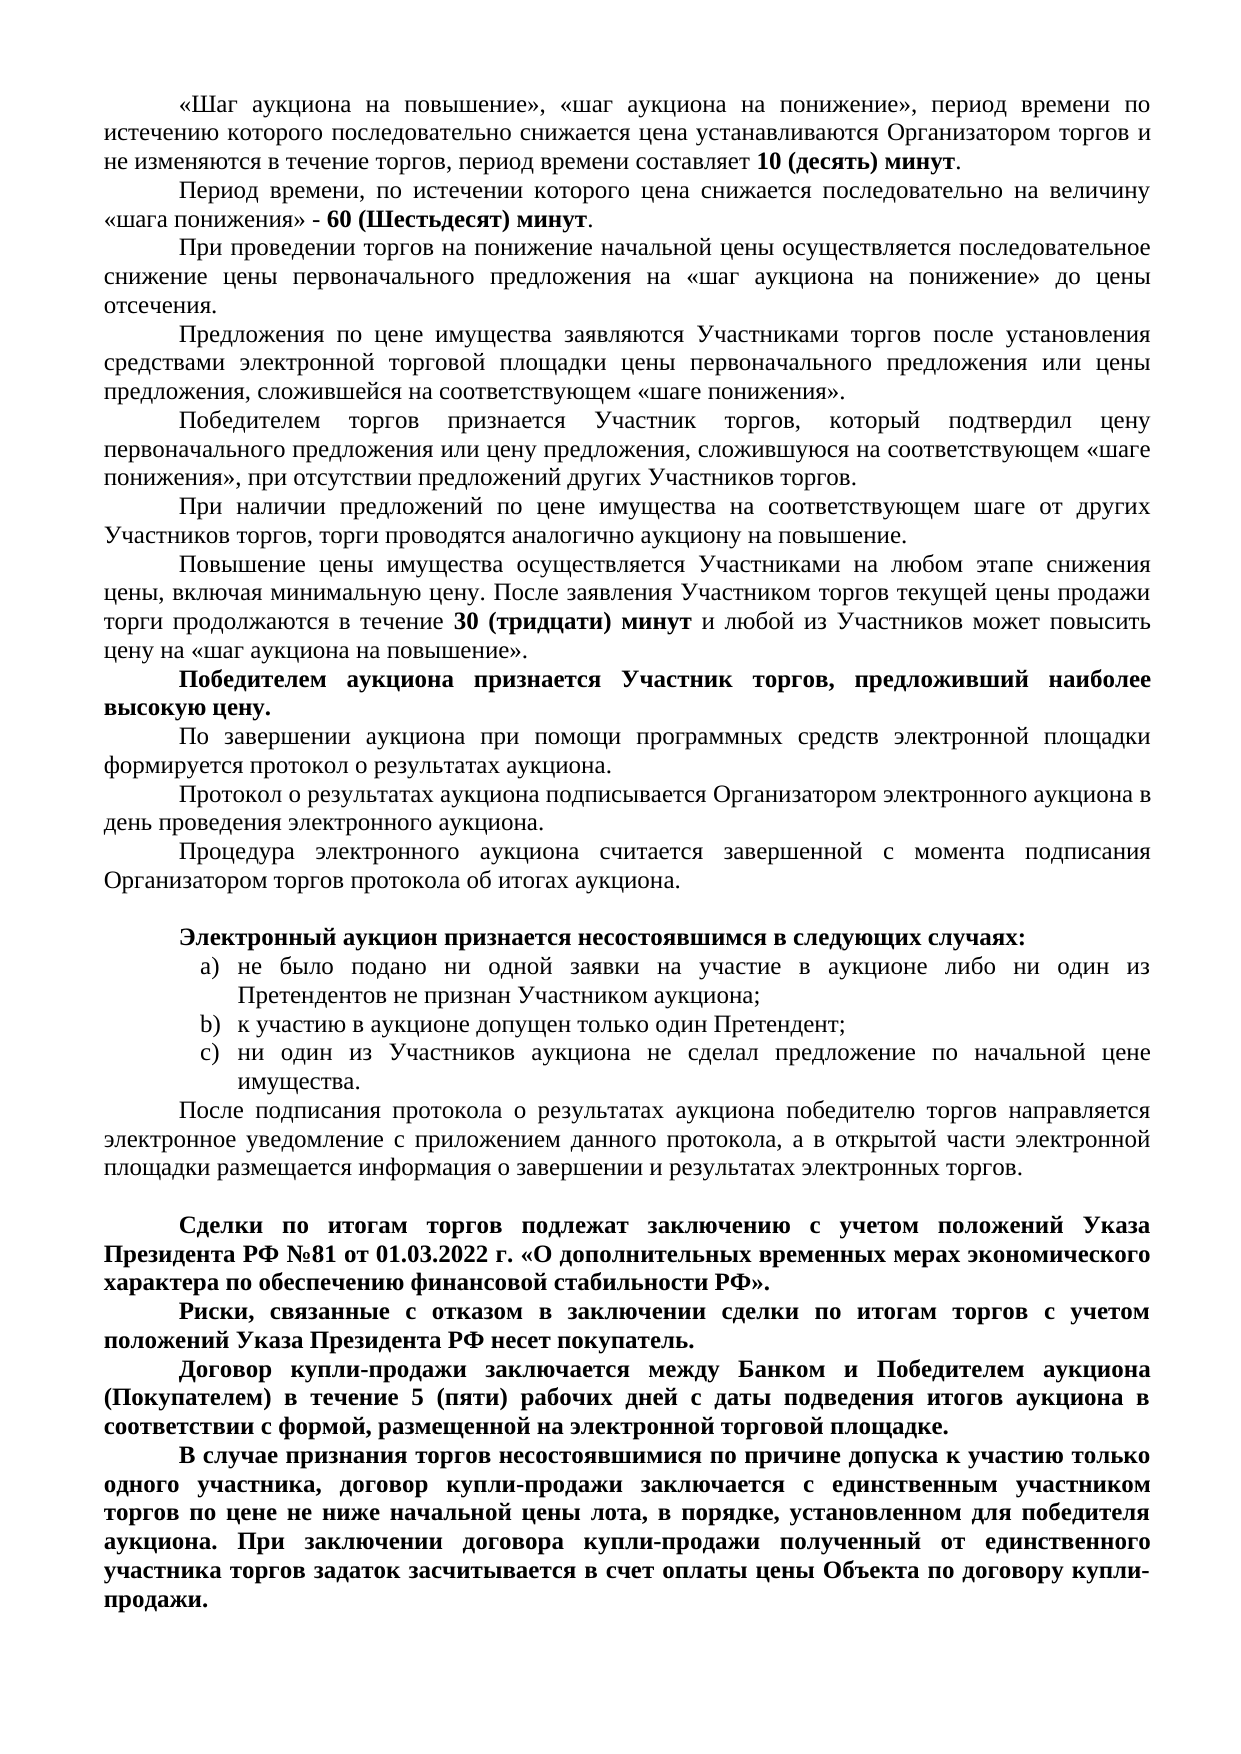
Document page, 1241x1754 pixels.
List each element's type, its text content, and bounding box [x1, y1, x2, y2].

text Победителем аукциона признается Участник торгов, предложивший наиболее высокую цену. [103, 664, 1152, 721]
text Предложения по цене имущества заявляются Участниками торгов после установления средствами электронной торговой площадки цены первоначального предложения или цены предложения, сложившейся на соответствующем «шаге понижения». [103, 319, 1152, 405]
list ни один из Участников аукциона не сделал предложение по начальной цене имущества. [200, 1037, 1152, 1095]
text Процедура электронного аукциона считается завершенной с момента подписания Организатором торгов протокола об итогах аукциона. [103, 836, 1152, 894]
text Договор купли-продажи заключается между Банком и Победителем аукциона (Покупателем) в течение 5 (пяти) рабочих дней с даты подведения итогов аукциона в соответствии с формой, размещенной на электронной торговой площадке. [103, 1354, 1152, 1440]
list не было подано ни одной заявки на участие в аукционе либо ни один из Претендентов не признан Участником аукциона; [200, 951, 1152, 1009]
text Повышение цены имущества осуществляется Участниками на любом этапе снижения цены, включая минимальную цену. После заявления Участником торгов текущей цены продажи торги продолжаются в течение 30 (тридцати) минут и любой из Участников может повысить цену на «шаг аукциона на повышение». [103, 549, 1152, 664]
text После подписания протокола о результатах аукциона победителю торгов направляется электронное уведомление с приложением данного протокола, а в открытой части электронной площадки размещается информация о завершении и результатах электронных торгов. [103, 1095, 1152, 1181]
text Период времени, по истечении которого цена снижается последовательно на величину «шага понижения» - 60 (Шестьдесят) минут. [103, 175, 1152, 232]
text «Шаг аукциона на повышение», «шаг аукциона на понижение», период времени по истечению которого последовательно снижается цена устанавливаются Организатором торгов и не изменяются в течение торгов, период времени составляет 10 (десять) минут. [103, 89, 1152, 175]
text При проведении торгов на понижение начальной цены осуществляется последовательное снижение цены первоначального предложения на «шаг аукциона на понижение» до цены отсечения. [103, 232, 1152, 319]
list к участию в аукционе допущен только один Претендент; [200, 1009, 1152, 1037]
text В случае признания торгов несостоявшимися по причине допуска к участию только одного участника, договор купли-продажи заключается с единственным участником торгов по цене не ниже начальной цены лота, в порядке, установленном для победителя аукциона. При заключении договора купли-продажи полученный от единственного участника торгов задаток засчитывается в счет оплаты цены Объекта по договору купли-продажи. [103, 1440, 1152, 1612]
text Электронный аукцион признается несостоявшимся в следующих случаях: [103, 922, 1152, 951]
text Риски, связанные с отказом в заключении сделки по итогам торгов с учетом положений Указа Президента РФ несет покупатель. [103, 1296, 1152, 1354]
text Победителем торгов признается Участник торгов, который подтвердил цену первоначального предложения или цену предложения, сложившуюся на соответствующем «шаге понижения», при отсутствии предложений других Участников торгов. [103, 405, 1152, 491]
text По завершении аукциона при помощи программных средств электронной площадки формируется протокол о результатах аукциона. [103, 721, 1152, 779]
text Протокол о результатах аукциона подписывается Организатором электронного аукциона в день проведения электронного аукциона. [103, 779, 1152, 836]
text При наличии предложений по цене имущества на соответствующем шаге от других Участников торгов, торги проводятся аналогично аукциону на повышение. [103, 491, 1152, 549]
text Сделки по итогам торгов подлежат заключению с учетом положений Указа Президента РФ №81 от 01.03.2022 г. «О дополнительных временных мерах экономического характера по обеспечению финансовой стабильности РФ». [103, 1210, 1152, 1296]
